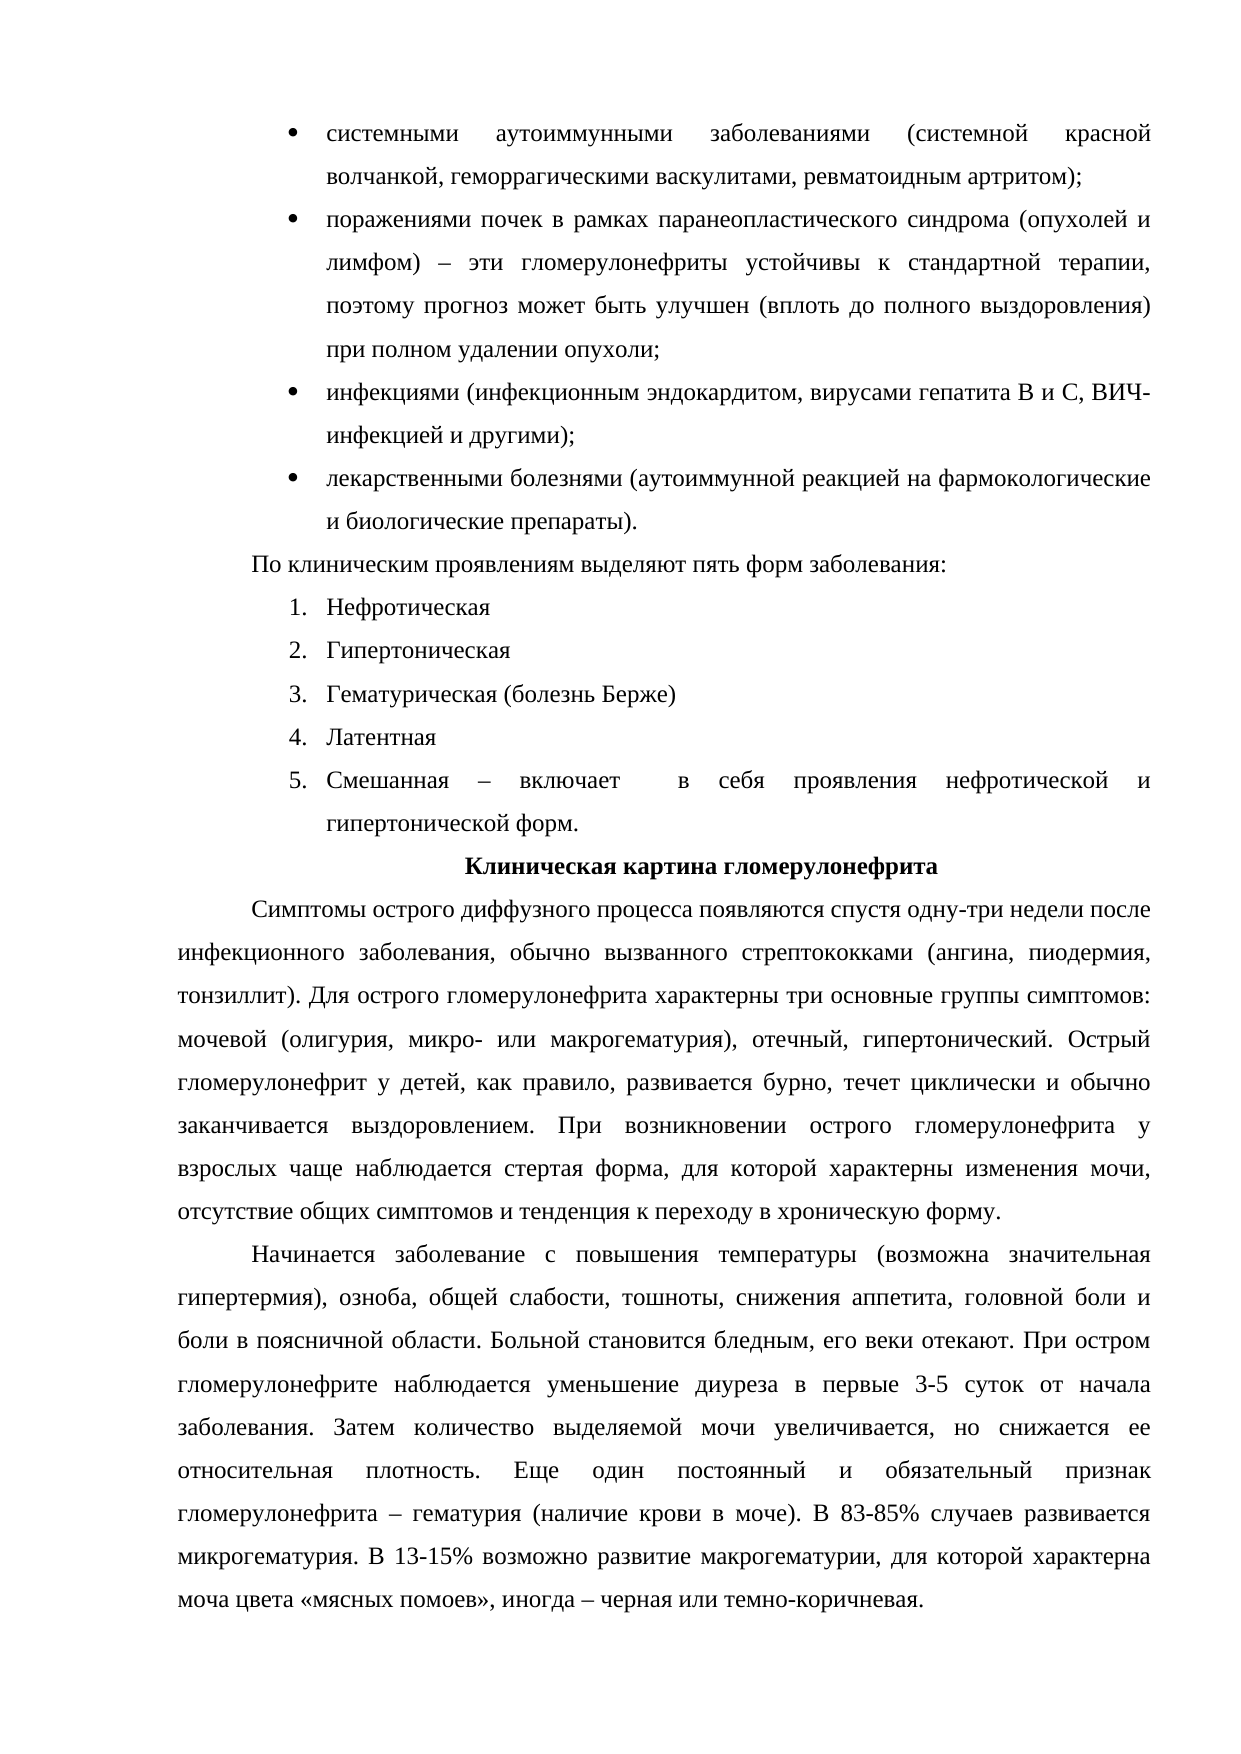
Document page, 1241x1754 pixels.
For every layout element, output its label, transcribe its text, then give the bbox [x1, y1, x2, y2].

list поражениями почек в рамках паранеопластического синдрома (опухолей и лимфом) – эти гломерулонефриты устойчивы к стандартной терапии, поэтому прогноз может быть улучшен (вплоть до полного выздоровления) при полном удалении опухоли; [288, 204, 1152, 362]
text По клиническим проявлениям выделяют пять форм заболевания: [177, 549, 1152, 578]
list Смешанная – включает в себя проявления нефротической и гипертонической форм. [288, 765, 1152, 837]
list Латентная [288, 722, 1152, 751]
list Гипертоническая [288, 636, 1152, 664]
text Начинается заболевание с повышения температуры (возможна значительная гипертермия), озноба, общей слабости, тошноты, снижения аппетита, головной боли и боли в поясничной области. Больной становится бледным, его веки отекают. При остром гломерулонефрите наблюдается уменьшение диуреза в первые 3-5 суток от начала заболевания. Затем количество выделяемой мочи увеличивается, но снижается ее относительная плотность. Еще один постоянный и обязательный признак гломерулонефрита – гематурия (наличие крови в моче). В 83-85% случаев развивается микрогематурия. В 13-15% возможно развитие макрогематурии, для которой характерна моча цвета «мясных помоев», иногда – черная или темно-коричневая. [177, 1239, 1152, 1613]
text Клиническая картина гломерулонефрита [177, 851, 1152, 880]
text Симптомы острого диффузного процесса появляются спустя одну-три недели после инфекционного заболевания, обычно вызванного стрептококками (ангина, пиодермия, тонзиллит). Для острого гломерулонефрита характерны три основные группы симптомов: мочевой (олигурия, микро- или макрогематурия), отечный, гипертонический. Острый гломерулонефрит у детей, как правило, развивается бурно, течет циклически и обычно заканчивается выздоровлением. При возникновении острого гломерулонефрита у взрослых чаще наблюдается стертая форма, для которой характерны изменения мочи, отсутствие общих симптомов и тенденция к переходу в хроническую форму. [177, 894, 1152, 1225]
list Нефротическая [288, 592, 1152, 621]
list лекарственными болезнями (аутоиммунной реакцией на фармокологические и биологические препараты). [288, 463, 1152, 535]
list инфекциями (инфекционным эндокардитом, вирусами гепатита В и С, ВИЧ-инфекцией и другими); [288, 377, 1152, 449]
list системными аутоиммунными заболеваниями (системной красной волчанкой, геморрагическими васкулитами, ревматоидным артритом); [288, 118, 1152, 190]
list Гематурическая (болезнь Берже) [288, 679, 1152, 707]
